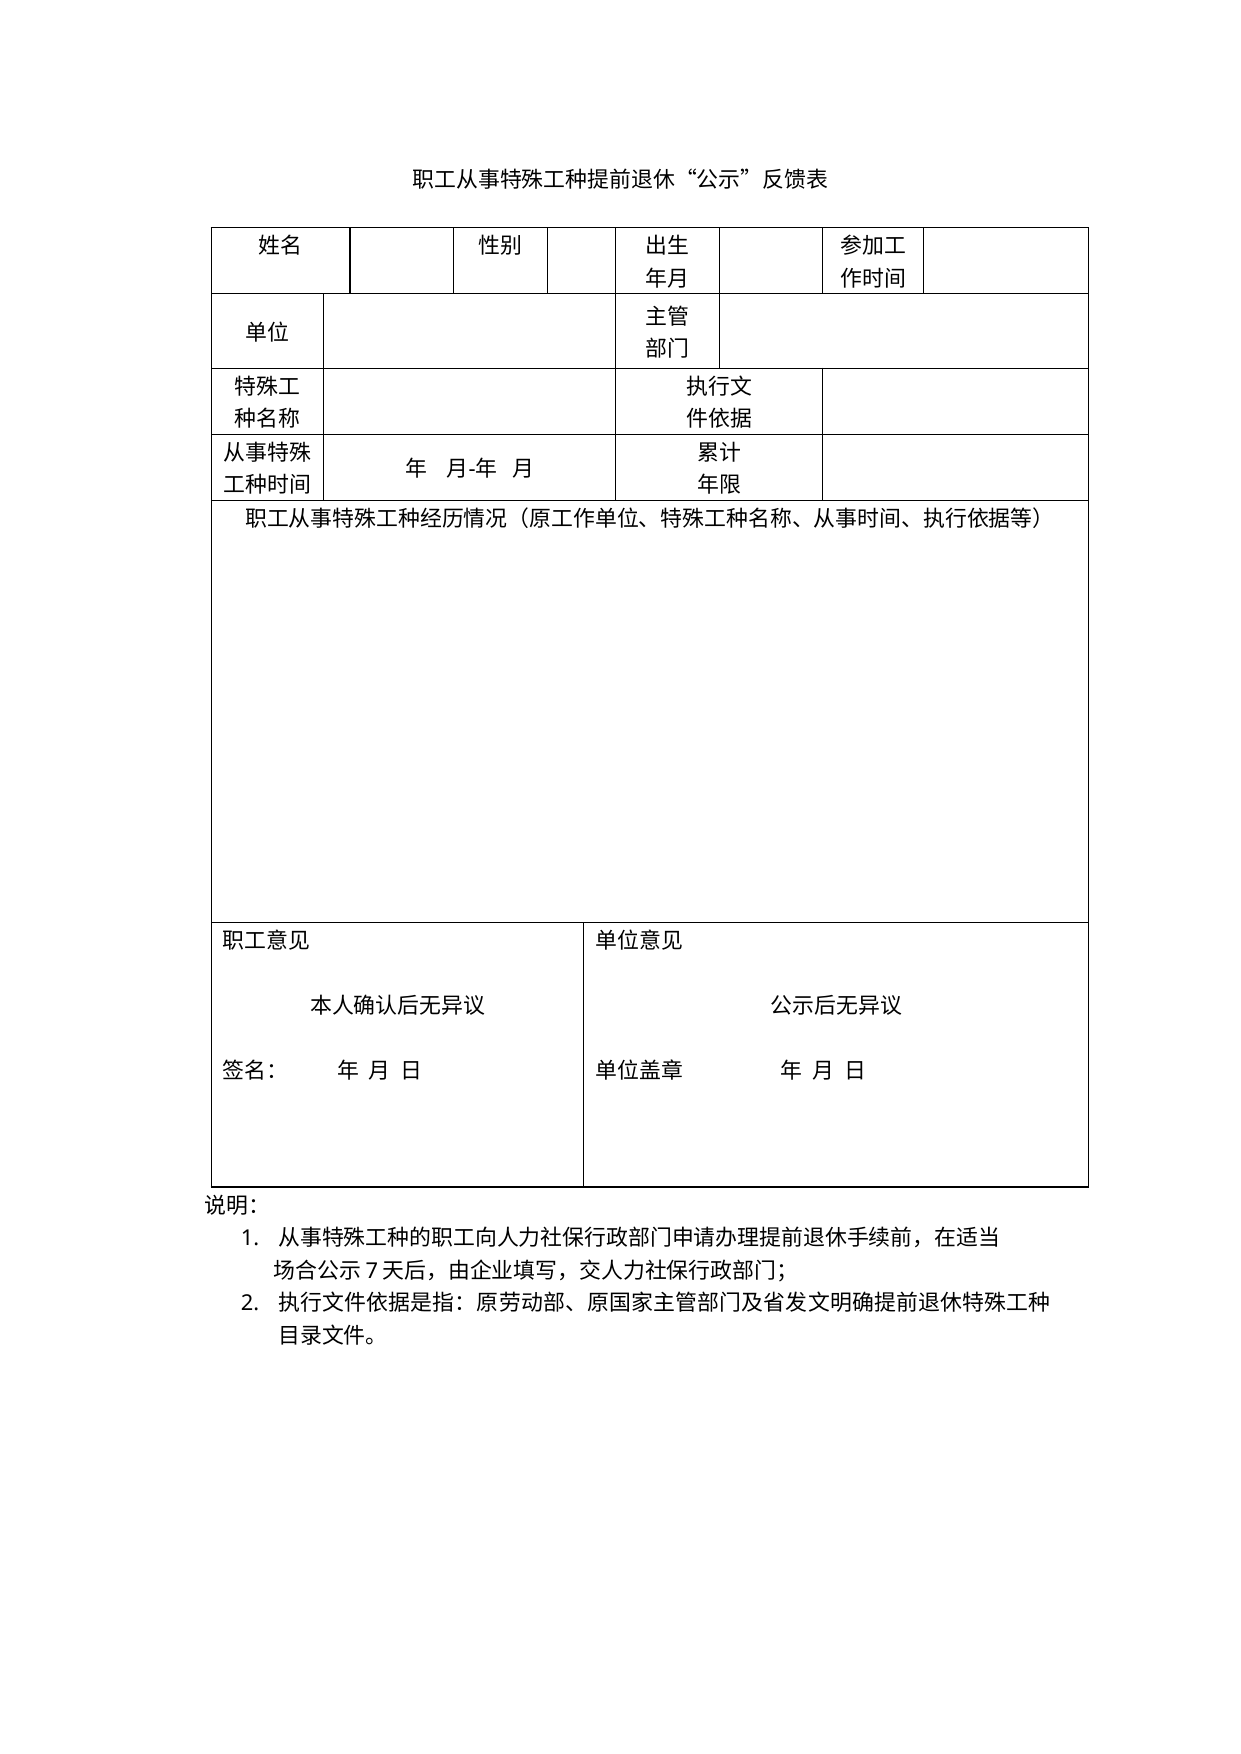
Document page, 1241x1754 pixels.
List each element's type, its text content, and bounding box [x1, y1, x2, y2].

table_header [924, 228, 1088, 293]
table_cell [324, 294, 615, 367]
table_cell [823, 435, 1088, 499]
table_cell 特殊工 种名称 [212, 369, 323, 433]
table_cell 累计 年限 [616, 435, 822, 499]
table_cell 执行文 件依据 [616, 369, 822, 433]
table_cell [324, 369, 615, 433]
text 说明： [187, 1187, 1053, 1220]
table_cell 职工意见 本人确认后无异议 签名： 年 月 日 [212, 923, 583, 1186]
table_cell 职工从事特殊工种经历情况（原工作单位、特殊工种名称、从事时间、执行依据等） [212, 501, 1088, 922]
list 执行文件依据是指：原劳动部、原国家主管部门及省发文明确提前退休特殊工种目录文件。 [241, 1285, 1053, 1350]
table_cell [823, 369, 1088, 433]
table_cell 单位 [212, 294, 323, 367]
table_cell 年 月-年 月 [324, 435, 615, 499]
table_cell 从事特殊工种时间 [212, 435, 323, 499]
list 从事特殊工种的职工向人力社保行政部门申请办理提前退休手续前，在适当 [241, 1220, 1053, 1252]
table_cell [720, 294, 1088, 367]
table_cell 主管 部门 [616, 294, 719, 367]
text 场合公示7天后，由企业填写，交人力社保行政部门； [241, 1252, 1053, 1285]
table_header 参加工作时间 [823, 228, 923, 293]
table_header 姓名 [212, 228, 349, 293]
table_header 性别 [454, 228, 547, 293]
table_header 出生 年月 [616, 228, 719, 293]
table_header [351, 228, 453, 293]
table_header [548, 228, 615, 293]
table_cell 单位意见 公示后无异议 单位盖章 年 月 日 [584, 923, 1088, 1186]
table_header [720, 228, 822, 293]
text 职工从事特殊工种提前退休“公示”反馈表 [187, 162, 1053, 194]
